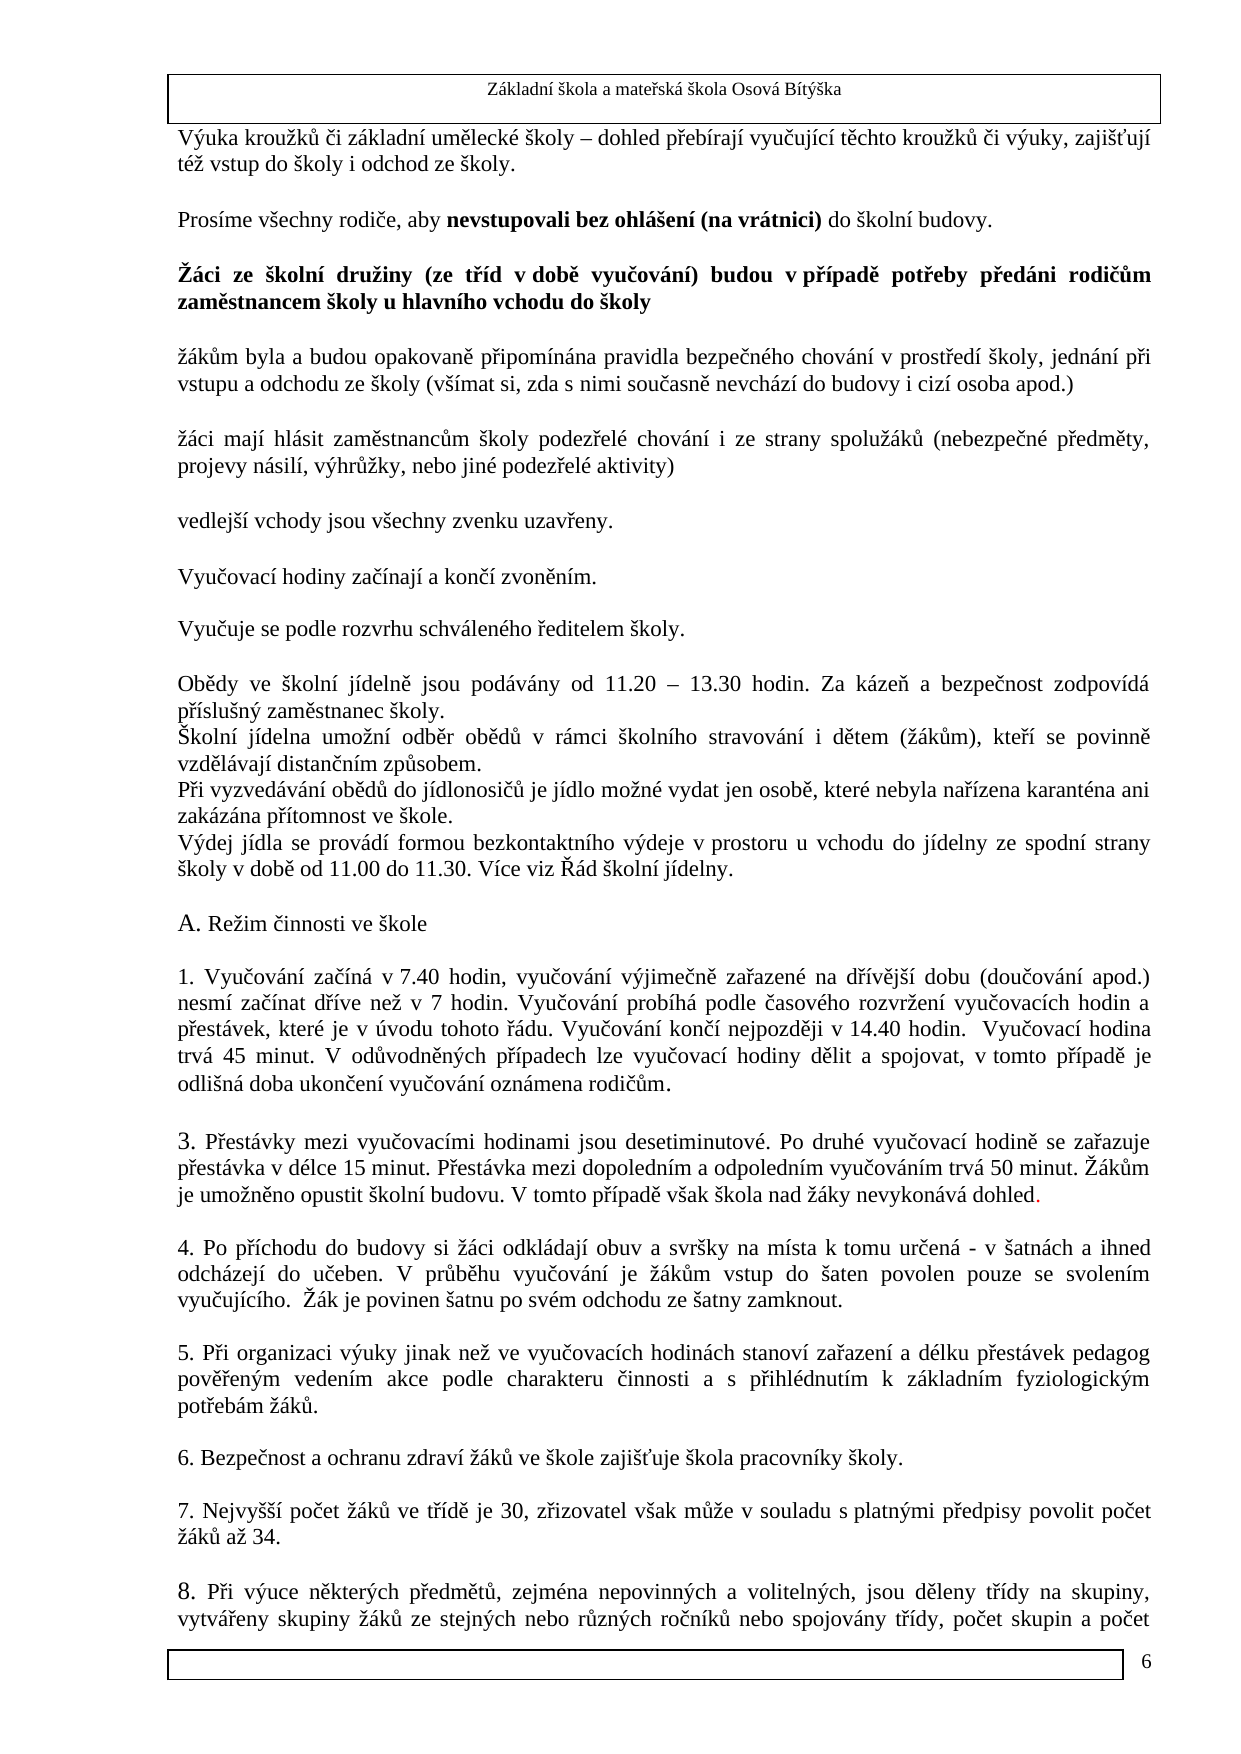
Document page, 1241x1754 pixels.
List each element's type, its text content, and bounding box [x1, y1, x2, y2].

text Vyučovací hodiny začínají a končí zvoněním. [177, 563, 1152, 589]
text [177, 1576, 1152, 1631]
text Výdej jídla se provádí formou bezkontaktního výdeje v prostoru u vchodu do jídelny ze spodní strany školy v době od 11.00 do 11.30. Více viz Řád školní jídelny. [177, 829, 1152, 881]
text 3. Přestávky mezi vyučovacími hodinami jsou desetiminutové. Po druhé vyučovací hodině se zařazuje přestávka v délce 15 minut. Přestávka mezi dopoledním a odpoledním vyučováním trvá 50 minut. Žákům je umožněno opustit školní budovu. V tomto případě však škola nad žáky nevykonává dohled. [177, 1126, 1152, 1207]
text Při vyzvedávání obědů do jídlonosičů je jídlo možné vydat jen osobě, které nebyla nařízena karanténa ani zakázána přítomnost ve škole. [177, 776, 1152, 829]
text Školní jídelna umožní odběr obědů v rámci školního stravování i dětem (žákům), kteří se povinně vzdělávají distančním způsobem. [177, 723, 1152, 776]
text Vyučuje se podle rozvrhu schváleného ředitelem školy. [177, 615, 1152, 642]
text žákům byla a budou opakovaně připomínána pravidla bezpečného chování v prostředí školy, jednání při vstupu a odchodu ze školy (všímat si, zda s nimi současně nevchází do budovy i cizí osoba apod.) [177, 343, 1152, 396]
text vedlejší vchody jsou všechny zvenku uzavřeny. [177, 507, 1152, 533]
text Prosíme všechny rodiče, aby nevstupovali bez ohlášení (na vrátnici) do školní budovy. [177, 206, 1152, 232]
text 1. Vyučování začíná v 7.40 hodin, vyučování výjimečně zařazené na dřívější dobu (doučování apod.) nesmí začínat dříve než v 7 hodin. Vyučování probíhá podle časového rozvržení vyučovacích hodin a přestávek, které je v úvodu tohoto řádu. Vyučování končí nejpozději v 14.40 hodin. Vyučovací hodina trvá 45 minut. V odůvodněných případech lze vyučovací hodiny dělit a spojovat, v tomto případě je odlišná doba ukončení vyučování oznámena rodičům. [177, 963, 1152, 1097]
text Výuka kroužků či základní umělecké školy – dohled přebírají vyučující těchto kroužků či výuky, zajišťují též vstup do školy i odchod ze školy. [177, 124, 1152, 177]
text žáci mají hlásit zaměstnancům školy podezřelé chování i ze strany spolužáků (nebezpečné předměty, projevy násilí, výhrůžky, nebo jiné podezřelé aktivity) [177, 425, 1152, 478]
text 4. Po příchodu do budovy si žáci odkládají obuv a svršky na místa k tomu určená - v šatnách a ihned odcházejí do učeben. V průběhu vyučování je žákům vstup do šaten povolen pouze se svolením vyučujícího. Žák je povinen šatnu po svém odchodu ze šatny zamknout. [177, 1233, 1152, 1313]
text Žáci ze školní družiny (ze tříd v době vyučování) budou v případě potřeby předáni rodičům zaměstnancem školy u hlavního vchodu do školy [177, 262, 1152, 314]
text Obědy ve školní jídelně jsou podávány od 11.20 – 13.30 hodin. Za kázeň a bezpečnost zodpovídá příslušný zaměstnanec školy. [177, 671, 1152, 723]
text 7. Nejvyšší počet žáků ve třídě je 30, zřizovatel však může v souladu s platnými předpisy povolit počet žáků až 34. [177, 1497, 1152, 1550]
text 6. Bezpečnost a ochranu zdraví žáků ve škole zajišťuje škola pracovníky školy. [177, 1444, 1152, 1471]
text A. Režim činnosti ve škole [177, 908, 1152, 936]
text 5. Při organizaci výuky jinak než ve vyučovacích hodinách stanoví zařazení a délku přestávek pedagog pověřeným vedením akce podle charakteru činnosti a s přihlédnutím k základním fyziologickým potřebám žáků. [177, 1339, 1152, 1418]
